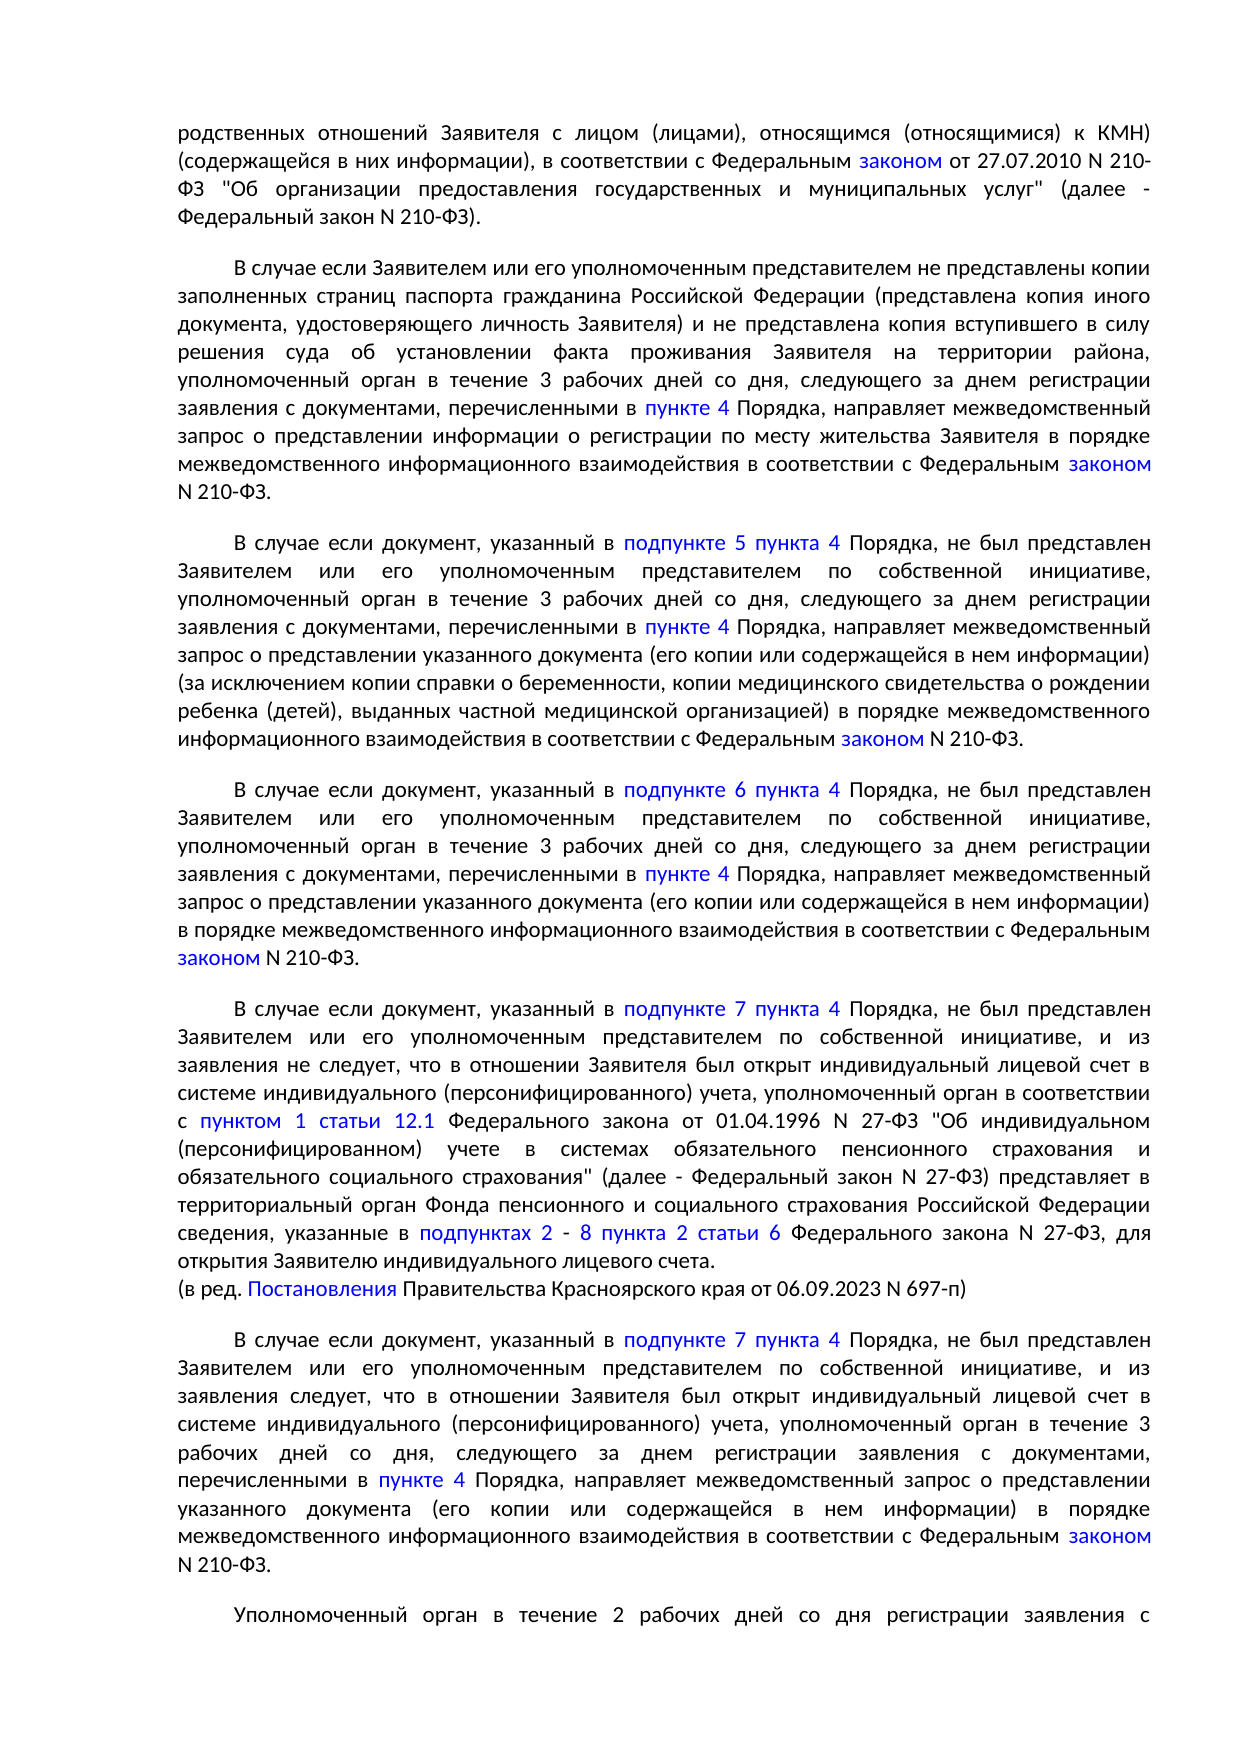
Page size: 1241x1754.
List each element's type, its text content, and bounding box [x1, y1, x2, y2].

text (в ред. Постановления Правительства Красноярского края от 06.09.2023 N 697-п) [177, 1274, 1152, 1303]
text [177, 118, 1152, 230]
text В случае если документ, указанный в подпункте 5 пункта 4 Порядка, не был представлен Заявителем или его уполномоченным представителем по собственной инициативе, уполномоченный орган в течение 3 рабочих дней со дня, следующего за днем регистрации заявления с документами, перечисленными в пункте 4 Порядка, направляет межведомственный запрос о представлении указанного документа (его копии или содержащейся в нем информации) (за исключением копии справки о беременности, копии медицинского свидетельства о рождении ребенка (детей), выданных частной медицинской организацией) в порядке межведомственного информационного взаимодействия в соответствии с Федеральным законом N 210-ФЗ. [177, 528, 1152, 752]
text В случае если Заявителем или его уполномоченным представителем не представлены копии заполненных страниц паспорта гражданина Российской Федерации (представлена копия иного документа, удостоверяющего личность Заявителя) и не представлена копия вступившего в силу решения суда об установлении факта проживания Заявителя на территории района, уполномоченный орган в течение 3 рабочих дней со дня, следующего за днем регистрации заявления с документами, перечисленными в пункте 4 Порядка, направляет межведомственный запрос о представлении информации о регистрации по месту жительства Заявителя в порядке межведомственного информационного взаимодействия в соответствии с Федеральным законом N 210-ФЗ. [177, 253, 1152, 505]
text В случае если документ, указанный в подпункте 6 пункта 4 Порядка, не был представлен Заявителем или его уполномоченным представителем по собственной инициативе, уполномоченный орган в течение 3 рабочих дней со дня, следующего за днем регистрации заявления с документами, перечисленными в пункте 4 Порядка, направляет межведомственный запрос о представлении указанного документа (его копии или содержащейся в нем информации) в порядке межведомственного информационного взаимодействия в соответствии с Федеральным законом N 210-ФЗ. [177, 775, 1152, 971]
text В случае если документ, указанный в подпункте 7 пункта 4 Порядка, не был представлен Заявителем или его уполномоченным представителем по собственной инициативе, и из заявления следует, что в отношении Заявителя был открыт индивидуальный лицевой счет в системе индивидуального (персонифицированного) учета, уполномоченный орган в течение 3 рабочих дней со дня, следующего за днем регистрации заявления с документами, перечисленными в пункте 4 Порядка, направляет межведомственный запрос о представлении указанного документа (его копии или содержащейся в нем информации) в порядке межведомственного информационного взаимодействия в соответствии с Федеральным законом N 210-ФЗ. [177, 1326, 1152, 1578]
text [177, 1601, 1152, 1629]
text В случае если документ, указанный в подпункте 7 пункта 4 Порядка, не был представлен Заявителем или его уполномоченным представителем по собственной инициативе, и из заявления не следует, что в отношении Заявителя был открыт индивидуальный лицевой счет в системе индивидуального (персонифицированного) учета, уполномоченный орган в соответствии с пунктом 1 статьи 12.1 Федерального закона от 01.04.1996 N 27-ФЗ "Об индивидуальном (персонифицированном) учете в системах обязательного пенсионного страхования и обязательного социального страхования" (далее - Федеральный закон N 27-ФЗ) представляет в территориальный орган Фонда пенсионного и социального страхования Российской Федерации сведения, указанные в подпунктах 2 - 8 пункта 2 статьи 6 Федерального закона N 27-ФЗ, для открытия Заявителю индивидуального лицевого счета. [177, 994, 1152, 1274]
